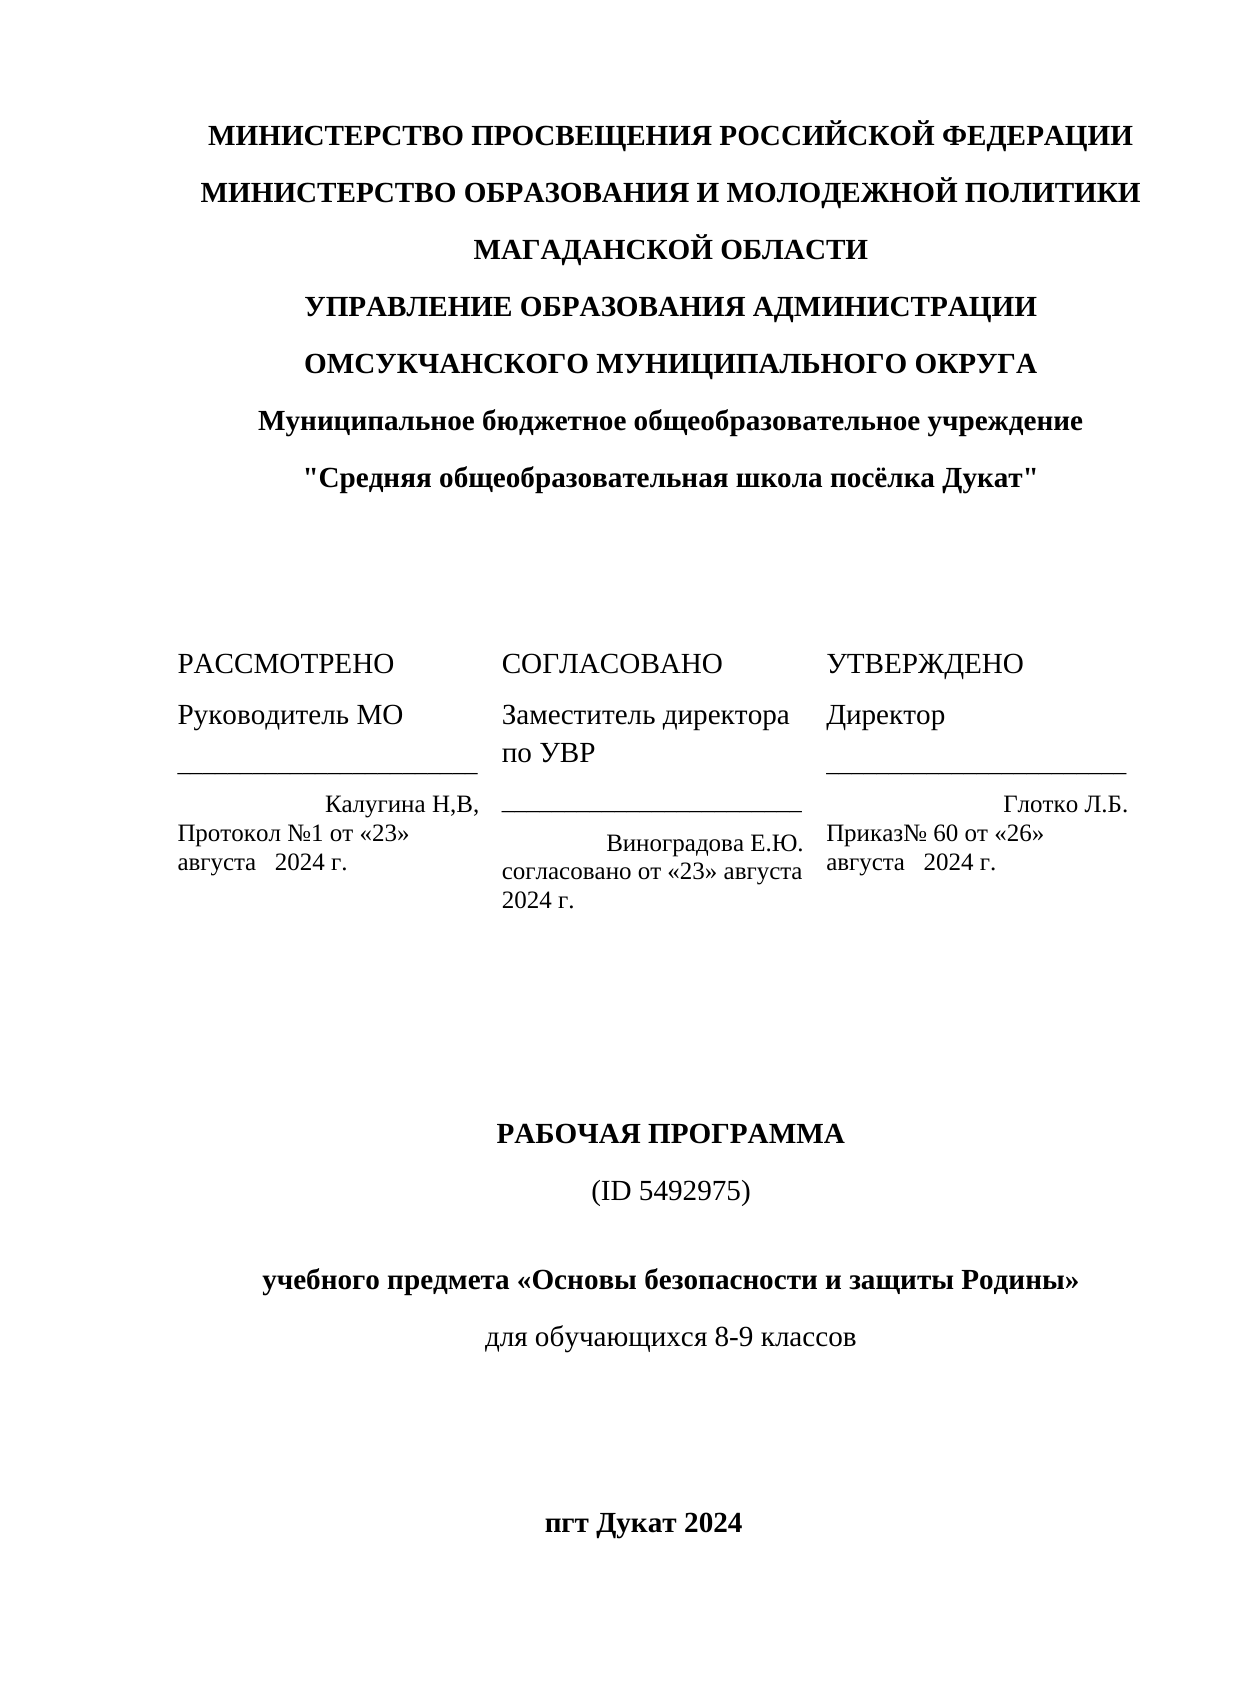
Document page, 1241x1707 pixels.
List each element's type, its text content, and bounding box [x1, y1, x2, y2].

text "Средняя общеобразовательная школа посёлка Дукат" [190, 460, 1152, 493]
table_header РАССМОТРЕНО Руководитель МО ________________________ Калугина Н,В, Протокол №1 от «23» августа 2024 г. [166, 646, 490, 955]
table_header СОГЛАСОВАНО Заместитель директора по УВР ________________________ Виноградова Е.Ю. согласовано от «23» августа 2024 г. [490, 646, 815, 955]
text РАБОЧАЯ ПРОГРАММА [190, 1116, 1152, 1149]
text (ID 5492975) [190, 1173, 1152, 1207]
text учебного предмета «Основы безопасности и защиты Родины» [190, 1262, 1152, 1296]
text Муниципальное бюджетное общеобразовательное учреждение [190, 403, 1152, 437]
text УПРАВЛЕНИЕ ОБРАЗОВАНИЯ АДМИНИСТРАЦИИ ОМСУКЧАНСКОГО МУНИЦИПАЛЬНОГО ОКРУГА [190, 289, 1152, 379]
text МИНИСТЕРСТВО ОБРАЗОВАНИЯ И МОЛОДЕЖНОЙ ПОЛИТИКИ МАГАДАНСКОЙ ОБЛАСТИ [190, 175, 1152, 266]
text МИНИСТЕРСТВО ПРОСВЕЩЕНИЯ РОССИЙСКОЙ ФЕДЕРАЦИИ [190, 118, 1152, 152]
table_header УТВЕРЖДЕНО Директор ________________________ Глотко Л.Б. Приказ№ 60 от «26» августа 2024 г. [815, 646, 1139, 955]
text пгт Дукат 2024 [177, 1505, 1152, 1538]
text для обучающихся 8-9 классов [190, 1319, 1152, 1353]
